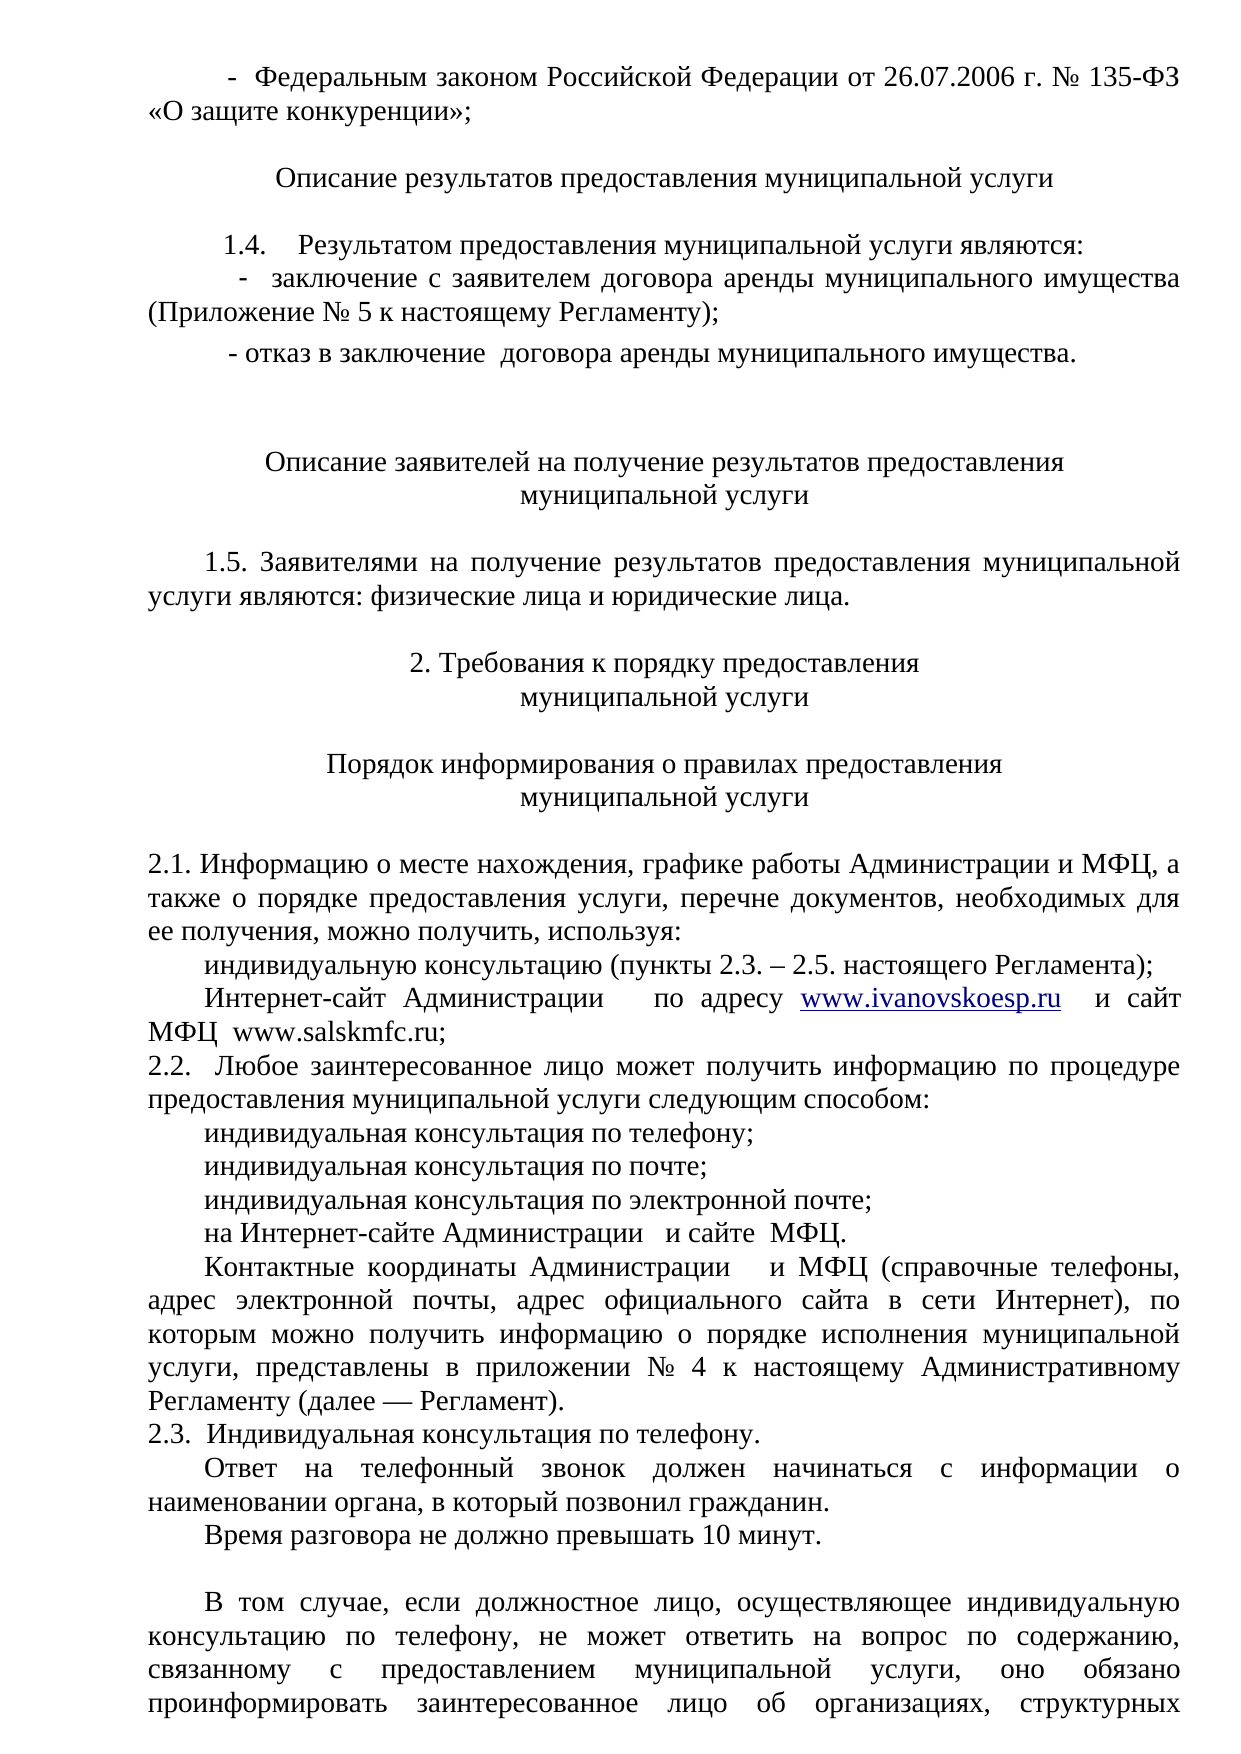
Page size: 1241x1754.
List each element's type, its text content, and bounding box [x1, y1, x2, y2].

text Время разговора не должно превышать 10 минут. [148, 1517, 1181, 1551]
text 2.3. Индивидуальная консультация по телефону. [148, 1417, 1181, 1450]
text Контактные координаты Администрации и МФЦ (справочные телефоны, адрес электронной почты, адрес официального сайта в сети Интернет), по которым можно получить информацию о порядке исполнения муниципальной услуги, представлены в приложении № 4 к настоящему Административному Регламенту (далее — Регламент). [148, 1249, 1181, 1417]
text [148, 1584, 1181, 1718]
text на Интернет-сайте Администрации и сайте МФЦ. [148, 1215, 1181, 1249]
text муниципальной услуги [148, 779, 1181, 813]
text - отказ в заключение договора аренды муниципального имущества. [148, 335, 1181, 369]
text Ответ на телефонный звонок должен начинаться с информации о наименовании органа, в который позвонил гражданин. [148, 1450, 1181, 1517]
text индивидуальную консультацию (пункты 2.3. – 2.5. настоящего Регламента); [148, 947, 1181, 981]
text индивидуальная консультация по телефону; [148, 1115, 1181, 1148]
text муниципальной услуги [148, 679, 1181, 712]
text - Федеральным законом Российской Федерации от 26.07.2006 г. № 135-ФЗ «О защите конкуренции»; [148, 59, 1181, 126]
text Описание заявителей на получение результатов предоставления [148, 444, 1181, 477]
text индивидуальная консультация по электронной почте; [148, 1182, 1181, 1215]
text 2.1. Информацию о месте нахождения, графике работы Администрации и МФЦ, а также о порядке предоставления услуги, перечне документов, необходимых для ее получения, можно получить, используя: [148, 846, 1181, 947]
text - заключение с заявителем договора аренды муниципального имущества (Приложение № 5 к настоящему Регламенту); [148, 260, 1181, 328]
text Описание результатов предоставления муниципальной услуги [148, 160, 1181, 193]
text Порядок информирования о правилах предоставления [148, 746, 1181, 779]
text 1.5. Заявителями на получение результатов предоставления муниципальной услуги являются: физические лица и юридические лица. [148, 544, 1181, 612]
text 2. Требования к порядку предоставления [148, 645, 1181, 679]
text 2.2. Любое заинтересованное лицо может получить информацию по процедуре предоставления муниципальной услуги следующим способом: [148, 1048, 1181, 1115]
text Интернет-сайт Администрации по адресу www.ivanovskoesp.ru и сайт МФЦ www.salskmfc.ru; [148, 981, 1181, 1048]
text индивидуальная консультация по почте; [148, 1148, 1181, 1182]
text муниципальной услуги [148, 477, 1181, 511]
list Результатом предоставления муниципальной услуги являются: [223, 227, 1181, 260]
